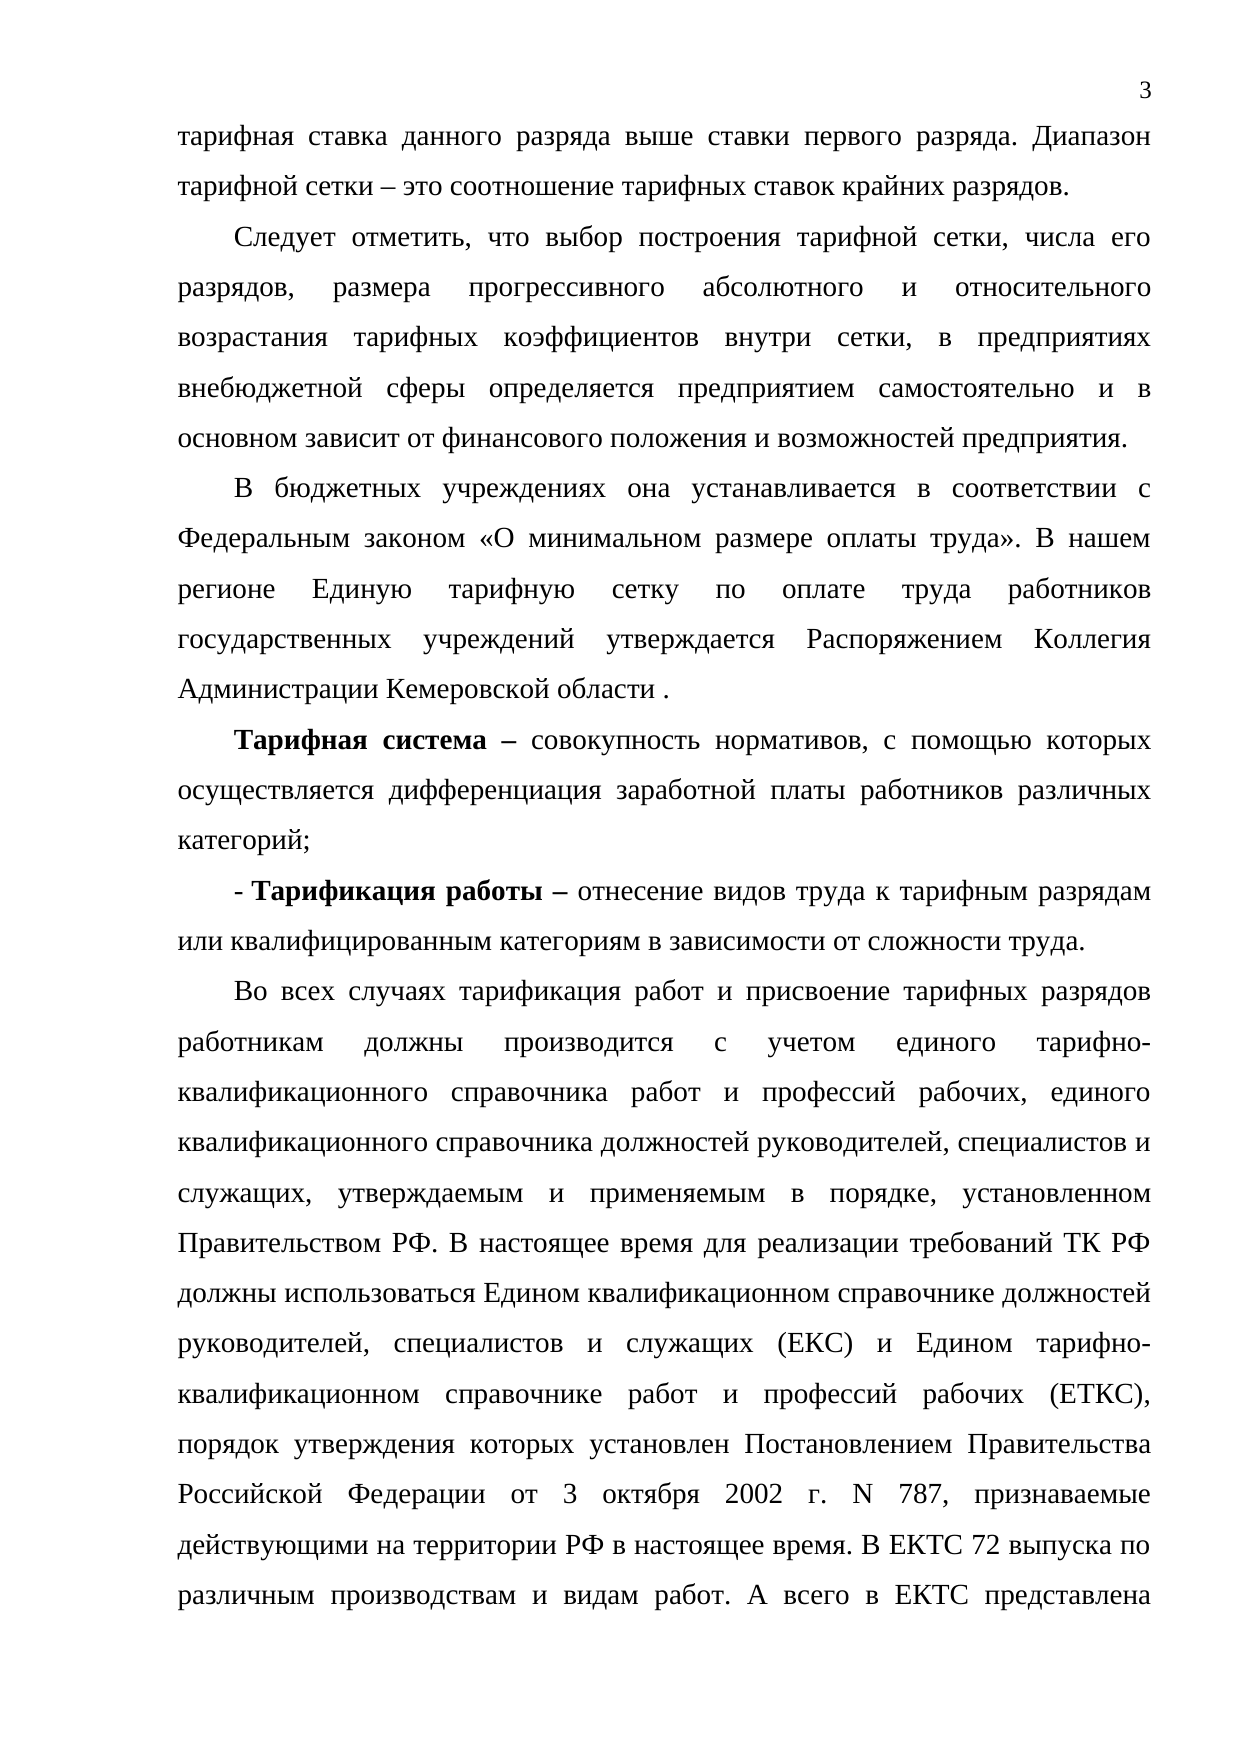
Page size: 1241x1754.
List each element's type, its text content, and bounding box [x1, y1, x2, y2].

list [177, 118, 1152, 202]
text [177, 973, 1152, 1611]
list Тарификация работы – отнесение видов труда к тарифным разрядам или квалифицированным категориям в зависимости от сложности труда. [177, 873, 1152, 957]
text В бюджетных учреждениях она устанавливается в соответствии с Федеральным законом «О минимальном размере оплаты труда». В нашем регионе Единую тарифную сетку по оплате труда работников государственных учреждений утверждается Распоряжением Коллегия Администрации Кемеровской области . [177, 470, 1152, 705]
text Следует отметить, что выбор построения тарифной сетки, числа его разрядов, размера прогрессивного абсолютного и относительного возрастания тарифных коэффициентов внутри сетки, в предприятиях внебюджетной сферы определяется предприятием самостоятельно и в основном зависит от финансового положения и возможностей предприятия. [177, 219, 1152, 453]
text Тарифная система – совокупность нормативов, с помощью которых осуществляется дифференциация заработной платы работников различных категорий; [177, 722, 1152, 856]
